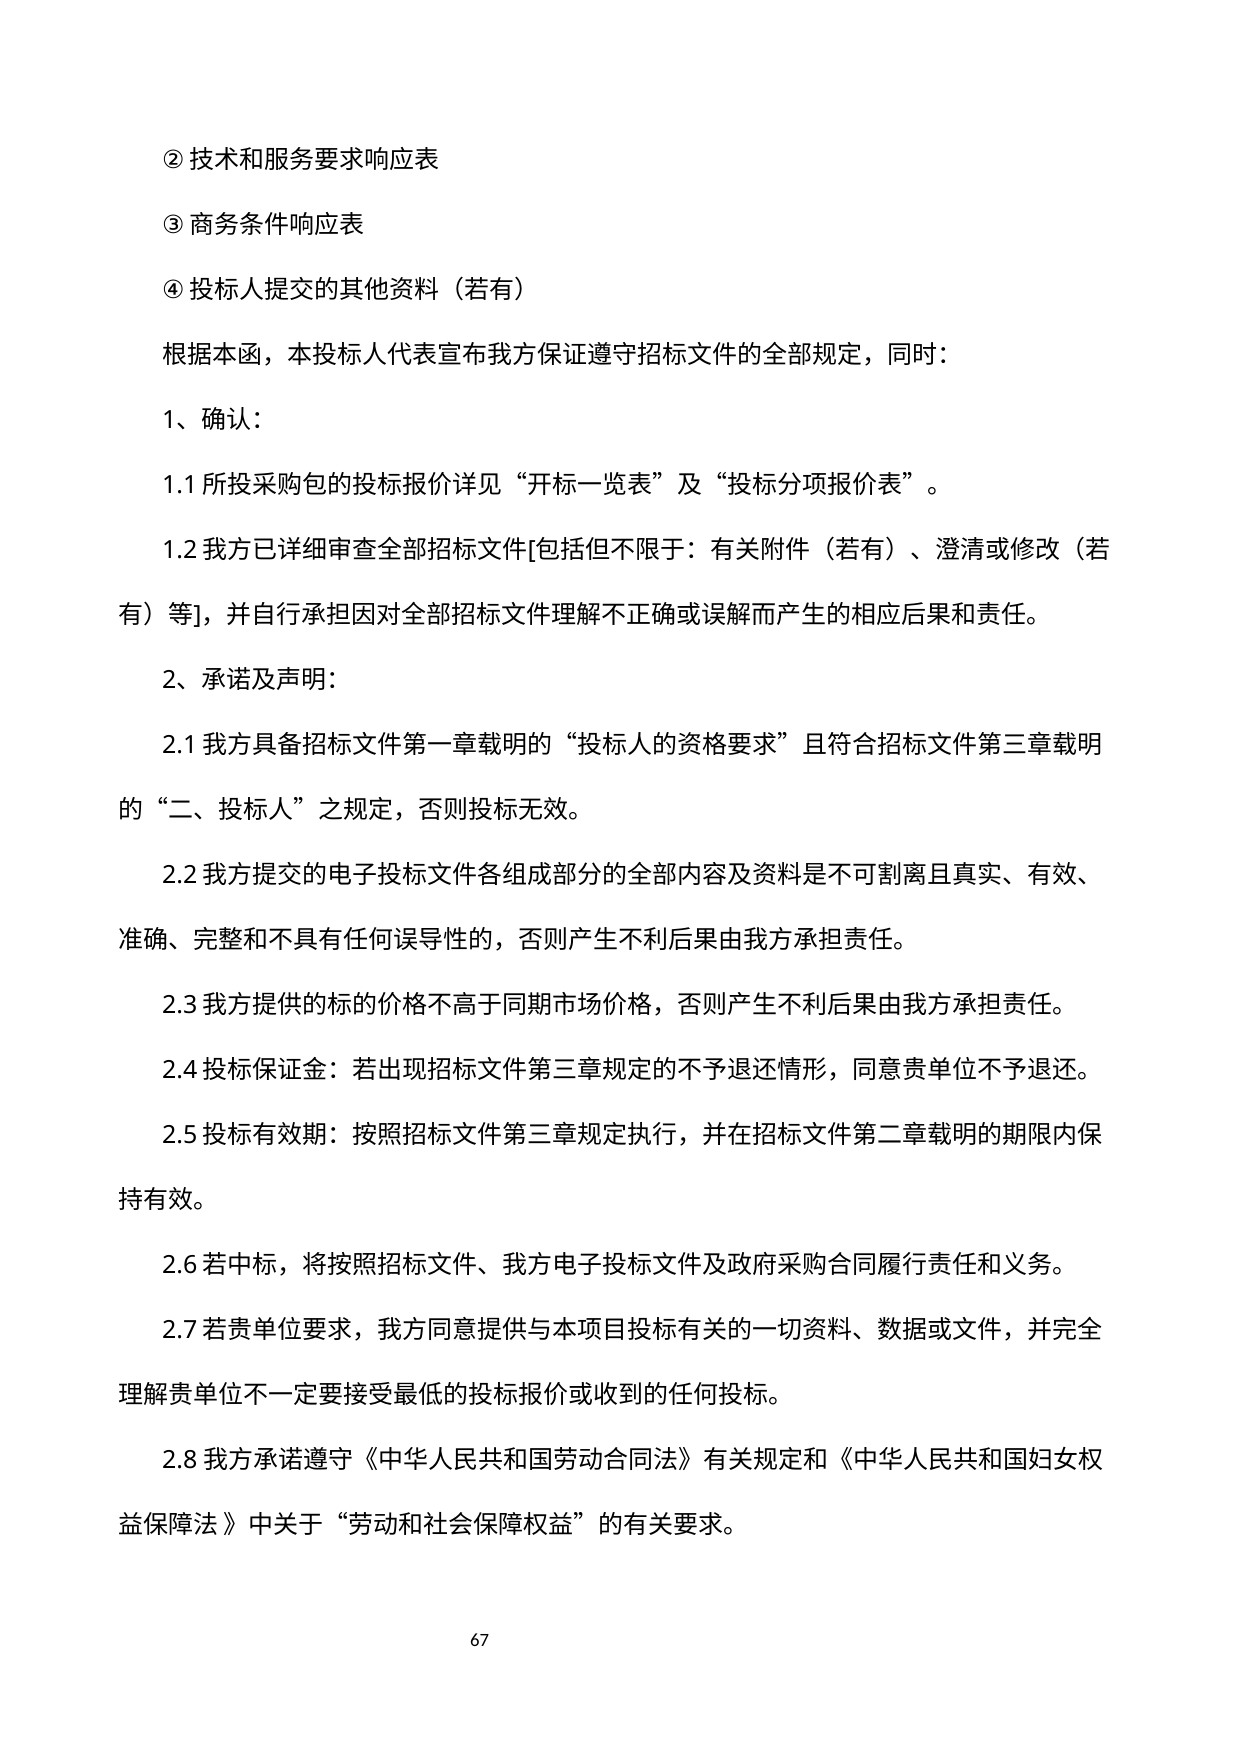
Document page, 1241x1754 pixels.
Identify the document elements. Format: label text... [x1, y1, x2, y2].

text 2.3我方提供的标的价格不高于同期市场价格，否则产生不利后果由我方承担责任。 [118, 970, 1122, 1035]
text 2.2我方提交的电子投标文件各组成部分的全部内容及资料是不可割离且真实、有效、准确、完整和不具有任何误导性的，否则产生不利后果由我方承担责任。 [118, 840, 1122, 970]
text ③商务条件响应表 [118, 190, 1122, 255]
text 1、确认： [118, 385, 1122, 450]
text ④投标人提交的其他资料（若有） [118, 255, 1122, 320]
text 2.5投标有效期：按照招标文件第三章规定执行，并在招标文件第二章载明的期限内保持有效。 [118, 1100, 1122, 1230]
text 2.8 我方承诺遵守《中华人民共和国劳动合同法》有关规定和《中华人民共和国妇女权益保障法 》中关于“劳动和社会保障权益”的有关要求。 [118, 1425, 1122, 1555]
text 1.1所投采购包的投标报价详见“开标一览表”及“投标分项报价表”。 [118, 450, 1122, 515]
text 2.6若中标，将按照招标文件、我方电子投标文件及政府采购合同履行责任和义务。 [118, 1230, 1122, 1295]
text 2、承诺及声明： [118, 645, 1122, 710]
text 根据本函，本投标人代表宣布我方保证遵守招标文件的全部规定，同时： [118, 320, 1122, 385]
text 2.1我方具备招标文件第一章载明的“投标人的资格要求”且符合招标文件第三章载明的“二、投标人”之规定，否则投标无效。 [118, 710, 1122, 840]
text 2.4投标保证金：若出现招标文件第三章规定的不予退还情形，同意贵单位不予退还。 [118, 1035, 1122, 1100]
text 2.7若贵单位要求，我方同意提供与本项目投标有关的一切资料、数据或文件，并完全理解贵单位不一定要接受最低的投标报价或收到的任何投标。 [118, 1295, 1122, 1425]
text ②技术和服务要求响应表 [118, 125, 1122, 190]
text 1.2我方已详细审查全部招标文件[包括但不限于：有关附件（若有）、澄清或修改（若有）等]，并自行承担因对全部招标文件理解不正确或误解而产生的相应后果和责任。 [118, 515, 1122, 645]
